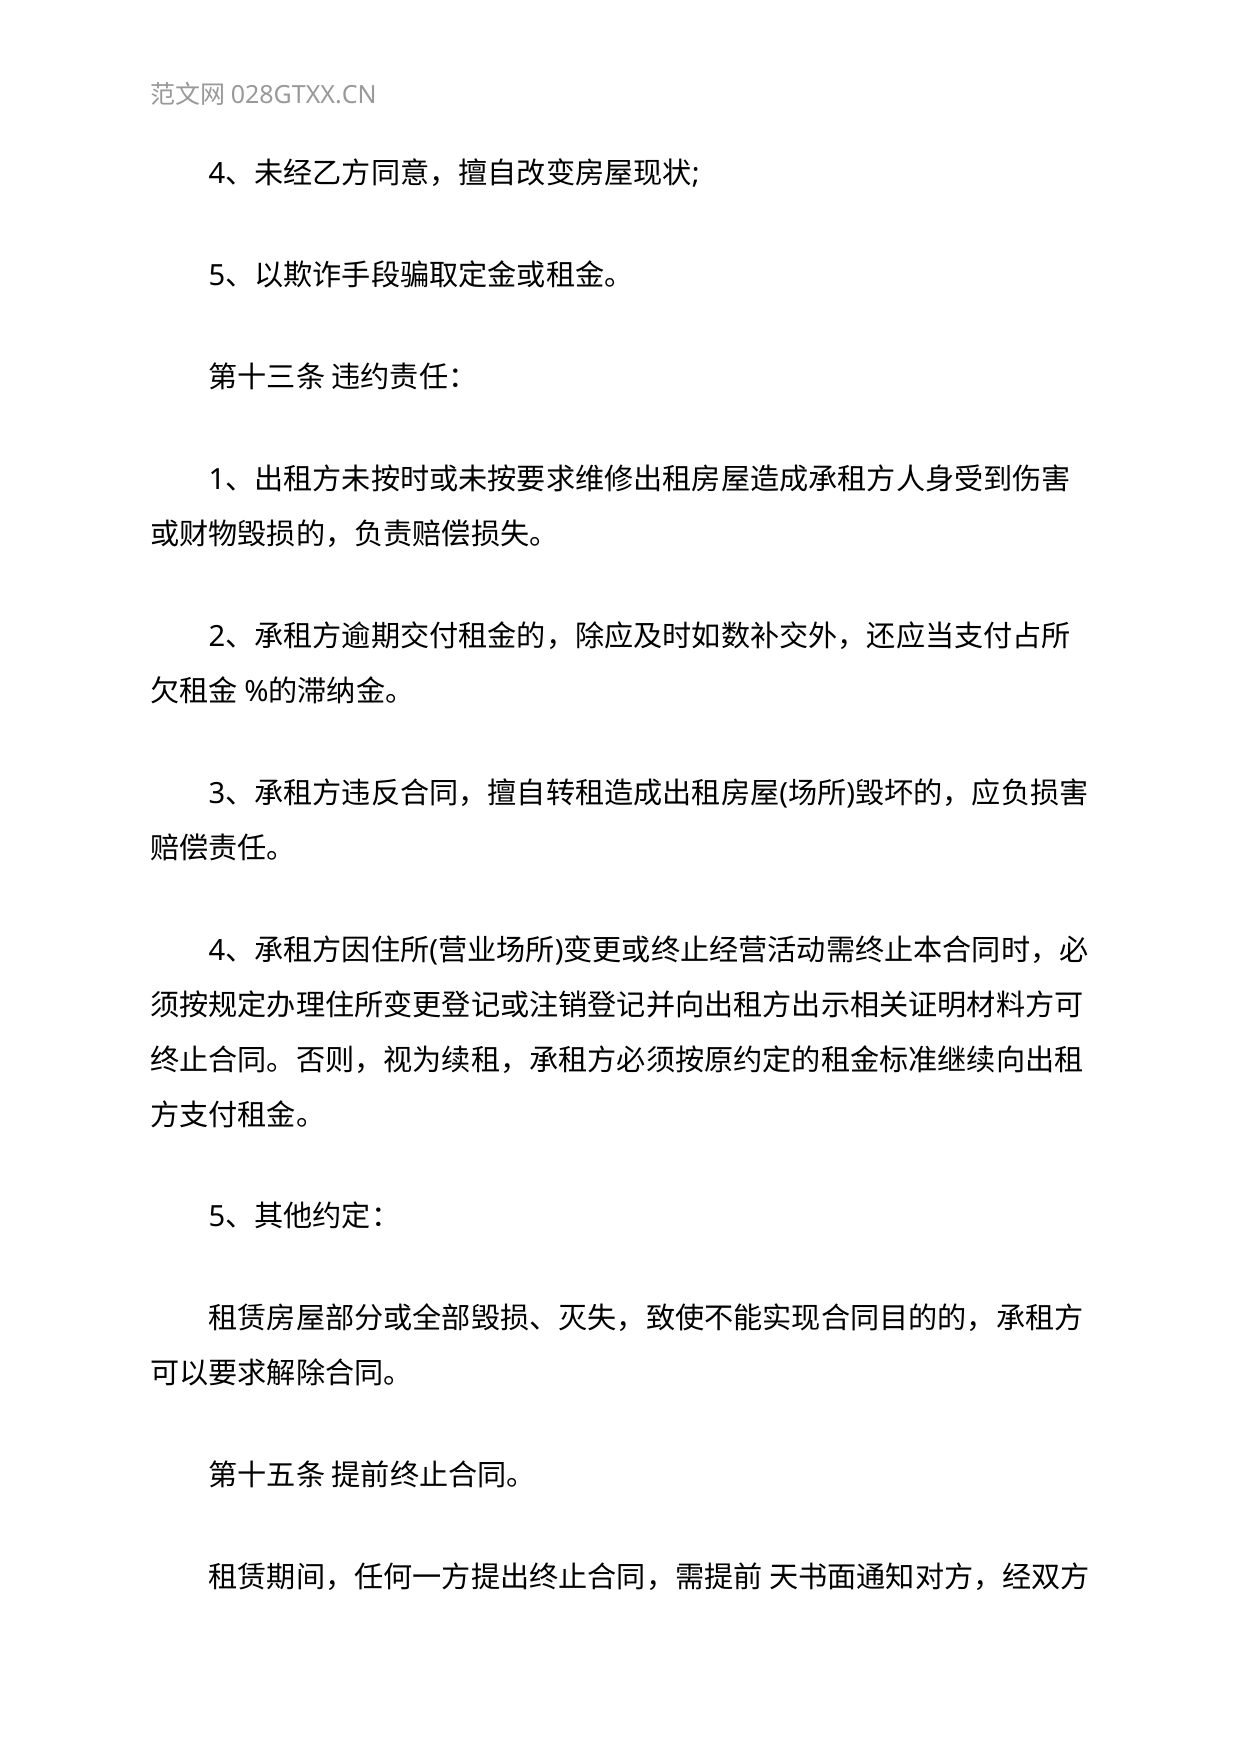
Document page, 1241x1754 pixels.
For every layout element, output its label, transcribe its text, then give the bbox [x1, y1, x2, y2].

text 1、出租方未按时或未按要求维修出租房屋造成承租方人身受到伤害或财物毁损的，负责赔偿损失。 [150, 456, 1090, 553]
text 5、其他约定： [150, 1193, 1090, 1235]
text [150, 1553, 1090, 1596]
text 第十三条 违约责任： [150, 354, 1090, 396]
text 第十五条 提前终止合同。 [150, 1451, 1090, 1494]
text 租赁房屋部分或全部毁损、灭失，致使不能实现合同目的的，承租方可以要求解除合同。 [150, 1295, 1090, 1392]
text 2、承租方逾期交付租金的，除应及时如数补交外，还应当支付占所欠租金 %的滞纳金。 [150, 612, 1090, 710]
text 4、未经乙方同意，擅自改变房屋现状; [150, 150, 1090, 192]
text 4、承租方因住所(营业场所)变更或终止经营活动需终止本合同时，必须按规定办理住所变更登记或注销登记并向出租方出示相关证明材料方可终止合同。否则，视为续租，承租方必须按原约定的租金标准继续向出租方支付租金。 [150, 926, 1090, 1133]
text 5、以欺诈手段骗取定金或租金。 [150, 252, 1090, 294]
text 3、承租方违反合同，擅自转租造成出租房屋(场所)毁坏的，应负损害赔偿责任。 [150, 769, 1090, 867]
